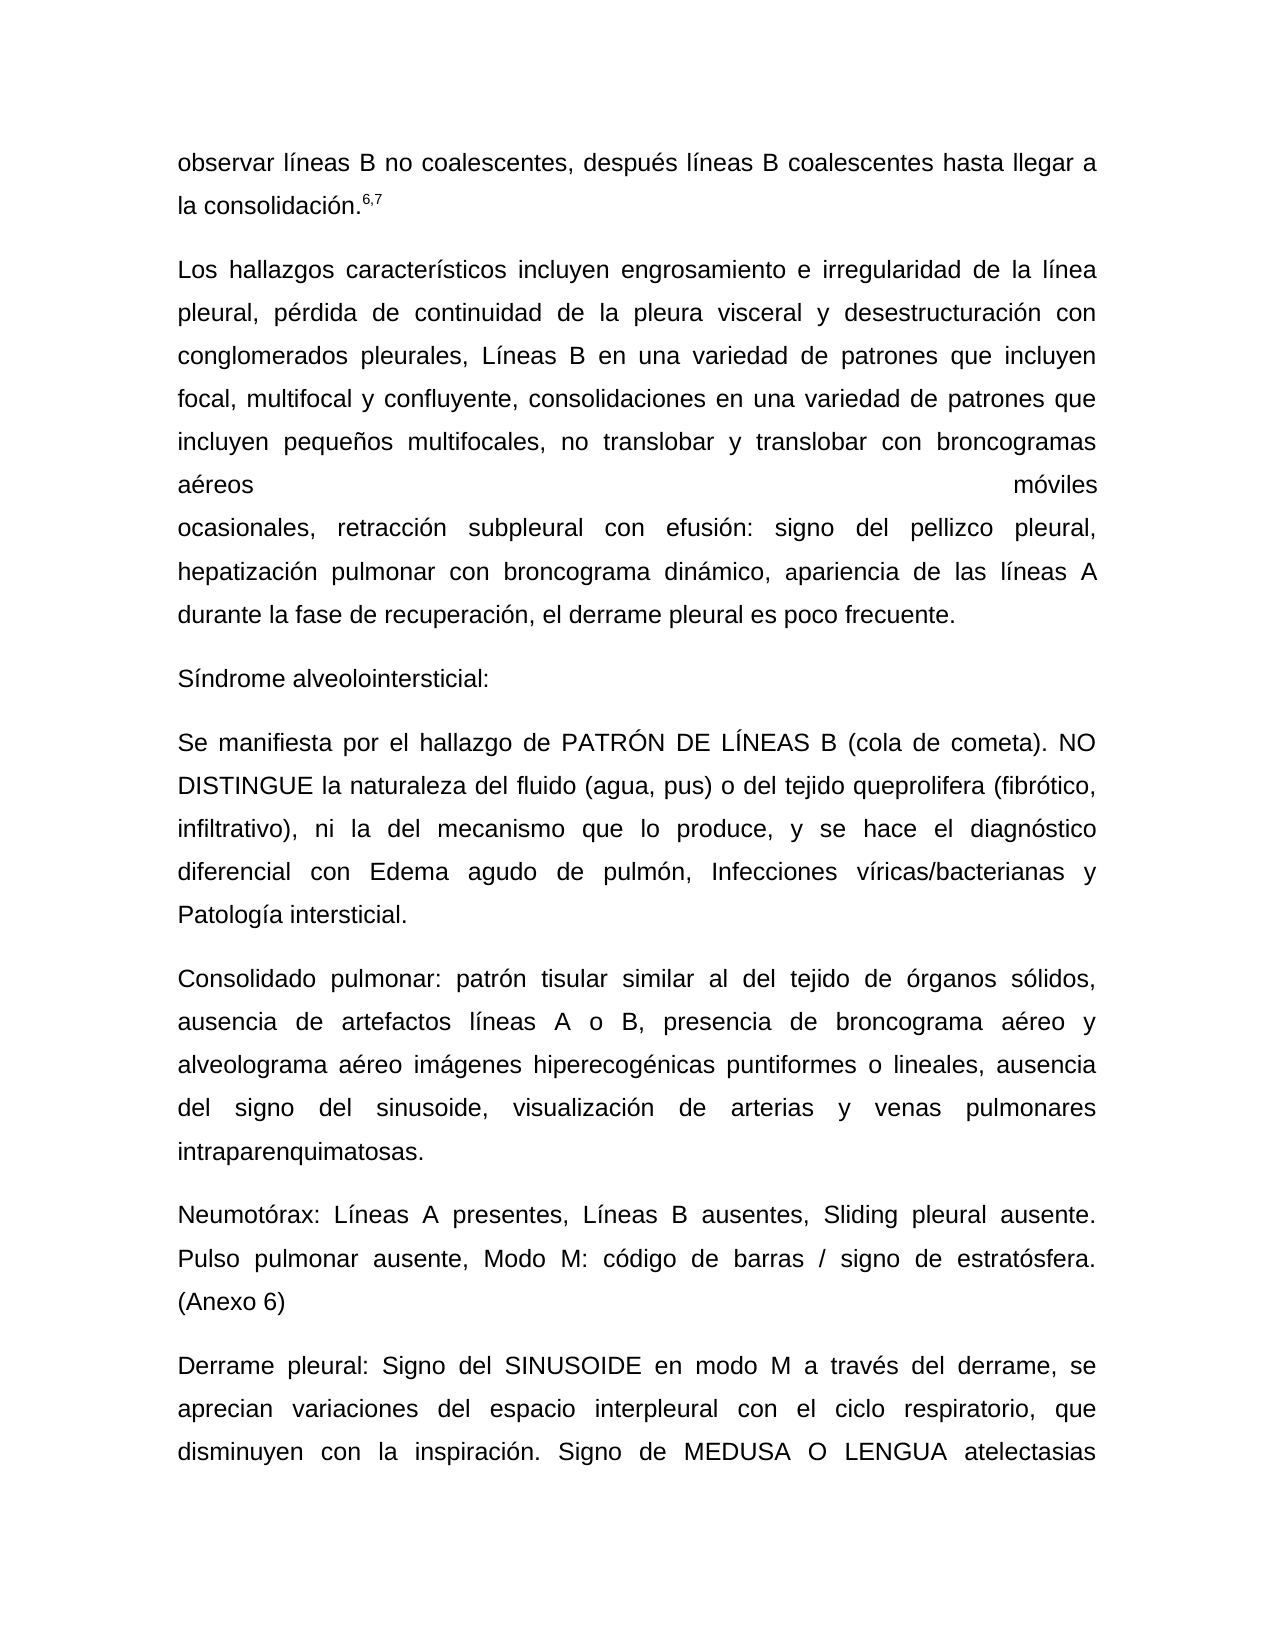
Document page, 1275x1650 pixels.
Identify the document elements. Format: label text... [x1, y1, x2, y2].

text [177, 148, 1098, 219]
text Se manifiesta por el hallazgo de PATRÓN DE LÍNEAS B (cola de cometa). NO DISTINGUE la naturaleza del fluido (agua, pus) o del tejido queprolifera (fibrótico, infiltrativo), ni la del mecanismo que lo produce, y se hace el diagnóstico diferencial con Edema agudo de pulmón, Infecciones víricas/bacterianas y Patología intersticial. [177, 728, 1098, 929]
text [177, 1351, 1098, 1466]
text Neumotórax: Líneas A presentes, Líneas B ausentes, Sliding pleural ausente. Pulso pulmonar ausente, Modo M: código de barras / signo de estratósfera. (Anexo 6) [177, 1201, 1098, 1316]
text Síndrome alveolointersticial: [177, 664, 1098, 692]
text Los hallazgos característicos incluyen engrosamiento e irregularidad de la línea pleural, pérdida de continuidad de la pleura visceral y desestructuración con conglomerados pleurales, Líneas B en una variedad de patrones que incluyen focal, multifocal y confluyente, consolidaciones en una variedad de patrones que incluyen pequeños multifocales, no translobar y translobar con broncogramas aéreos móviles ocasionales, retracción subpleural con efusión: signo del pellizco pleural, hepatización pulmonar con broncograma dinámico, apariencia de las líneas A durante la fase de recuperación, el derrame pleural es poco frecuente. [177, 255, 1098, 628]
text Consolidado pulmonar: patrón tisular similar al del tejido de órganos sólidos, ausencia de artefactos líneas A o B, presencia de broncograma aéreo y alveolograma aéreo imágenes hiperecogénicas puntiformes o lineales, ausencia del signo del sinusoide, visualización de arterias y venas pulmonares intraparenquimatosas. [177, 964, 1098, 1165]
